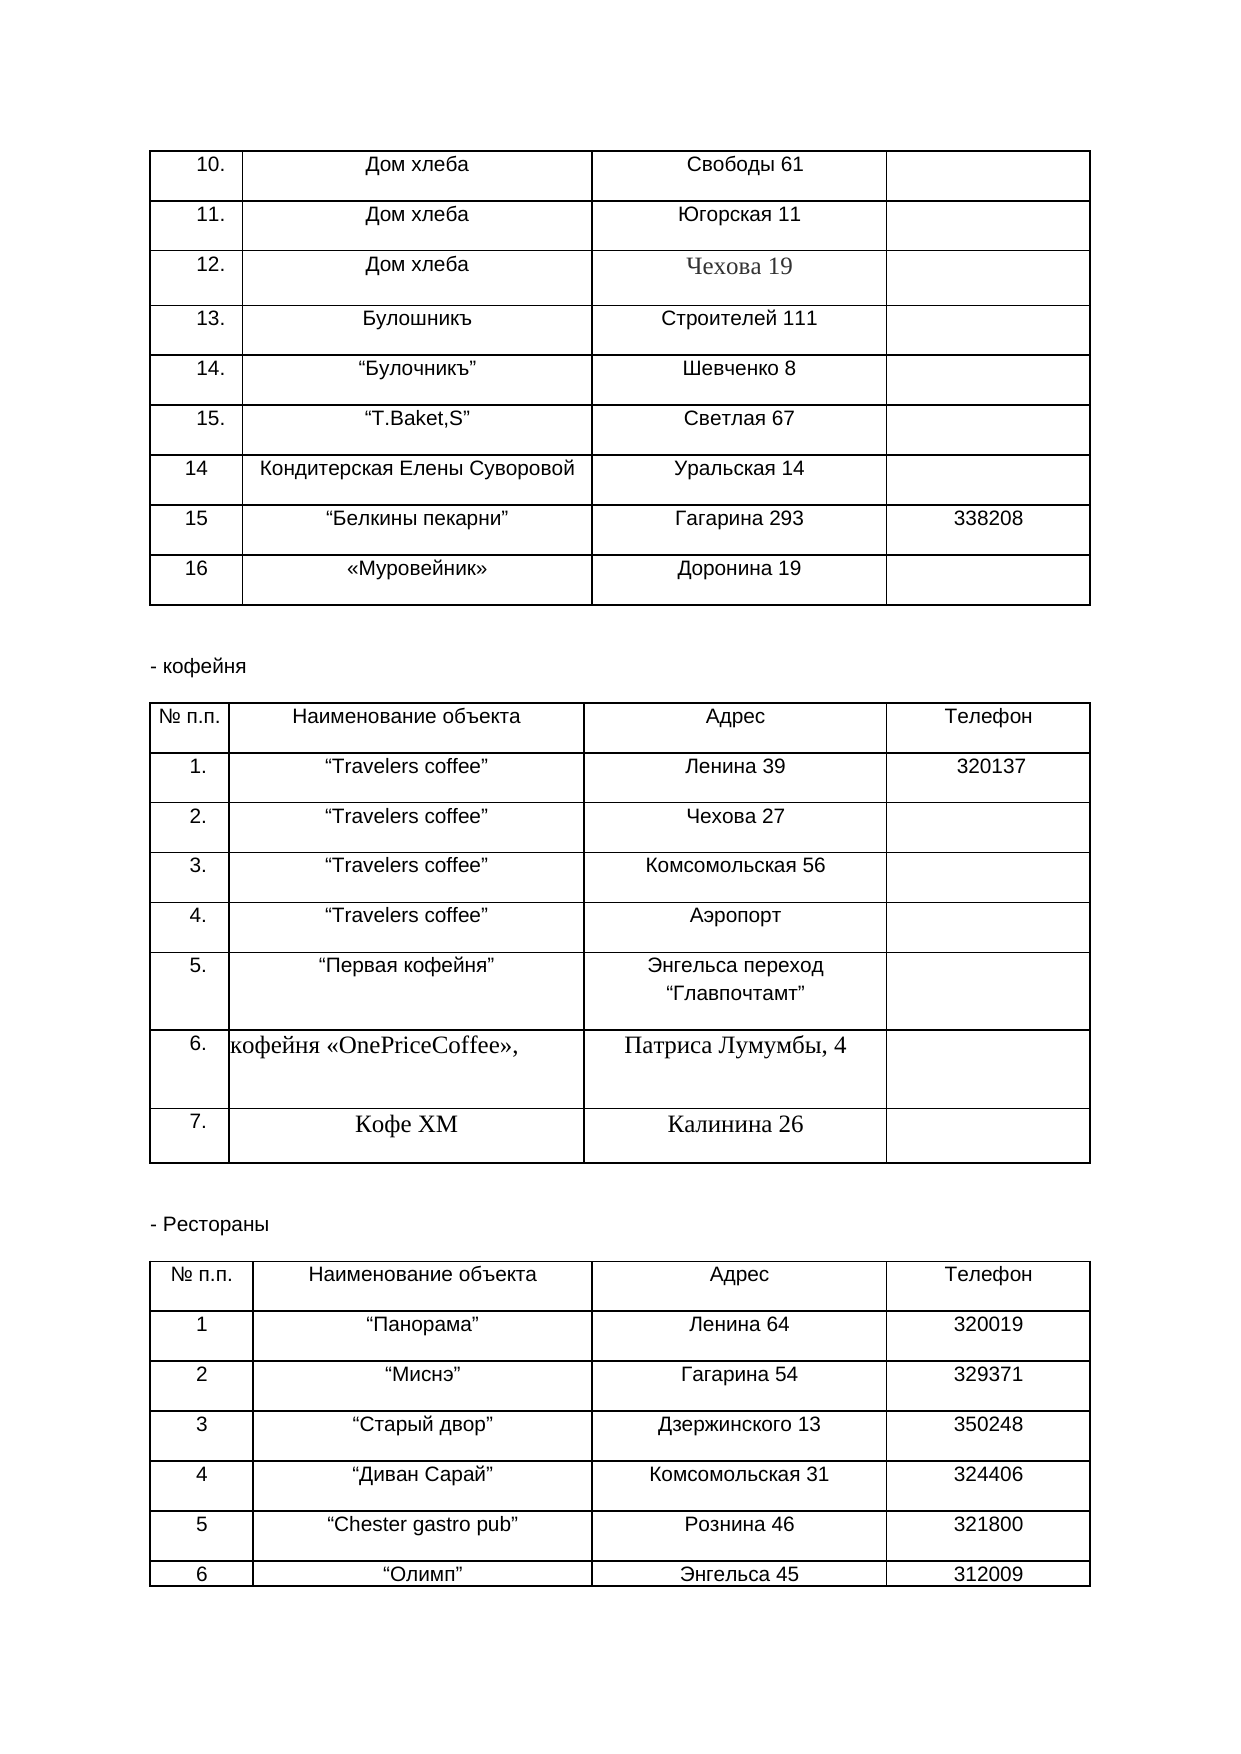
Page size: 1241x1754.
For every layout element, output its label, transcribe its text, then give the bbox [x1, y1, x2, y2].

table_cell [887, 953, 1089, 1029]
table_header Телефон [887, 704, 1089, 752]
table_cell Свободы 61 [593, 152, 886, 200]
table_cell Рознина 46 [593, 1512, 886, 1560]
table_cell [887, 456, 1089, 504]
table_cell [887, 306, 1089, 354]
table_cell Гагарина 293 [593, 506, 886, 554]
table_cell [887, 1031, 1089, 1108]
table_cell Чехова 19 [593, 251, 886, 304]
table_cell “Старый двор” [254, 1412, 591, 1460]
table_cell 320137 [887, 754, 1089, 802]
table_cell Аэропорт [585, 903, 886, 952]
table_cell [151, 953, 228, 1029]
table_cell [151, 853, 228, 902]
table_cell 350248 [887, 1412, 1089, 1460]
table_cell [887, 202, 1089, 250]
table_header Телефон [887, 1262, 1089, 1310]
table_cell [887, 1109, 1089, 1162]
table_cell “Олимп” [254, 1562, 591, 1585]
table_cell [151, 202, 242, 250]
table_cell “Travelers coffee” [230, 754, 583, 802]
table_cell Уральская 14 [593, 456, 886, 504]
table_cell 321800 [887, 1512, 1089, 1560]
table_cell Кондитерская Елены Суворовой [243, 456, 591, 504]
table_header № п.п. [151, 1262, 252, 1310]
table_cell “Диван Сарай” [254, 1462, 591, 1510]
table_cell Дзержинского 13 [593, 1412, 886, 1460]
table_cell Ленина 39 [585, 754, 886, 802]
table_header Наименование объекта [254, 1262, 591, 1310]
table_cell “Chester gastro pub” [254, 1512, 591, 1560]
table_cell Гагарина 54 [593, 1362, 886, 1410]
table_cell 2 [151, 1362, 252, 1410]
table_cell [887, 803, 1089, 852]
table_header Адрес [585, 704, 886, 752]
table_header Адрес [593, 1262, 886, 1310]
table_cell 320019 [887, 1312, 1089, 1360]
table_cell Комсомольская 56 [585, 853, 886, 902]
table_cell [887, 356, 1089, 404]
table_cell “Travelers coffee” [230, 803, 583, 852]
table_cell 4 [151, 1462, 252, 1510]
table_cell 15 [151, 506, 242, 554]
table_cell Дом хлеба [243, 152, 591, 200]
table_cell [151, 1109, 228, 1162]
table_cell Чехова 27 [585, 803, 886, 852]
table_cell 338208 [887, 506, 1089, 554]
table_cell Югорская 11 [593, 202, 886, 250]
table_cell [887, 853, 1089, 902]
table_cell 16 [151, 556, 242, 604]
table_cell [151, 356, 242, 404]
table_cell 312009 [887, 1562, 1089, 1585]
table_cell Кофе ХМ [230, 1109, 583, 1162]
table_cell Комсомольская 31 [593, 1462, 886, 1510]
table_header Наименование объекта [230, 704, 583, 752]
table_cell Шевченко 8 [593, 356, 886, 404]
table_cell [151, 152, 242, 200]
table_cell [887, 406, 1089, 454]
table_cell [151, 306, 242, 354]
table_cell Строителей 111 [593, 306, 886, 354]
table_cell [887, 556, 1089, 604]
table_cell Ленина 64 [593, 1312, 886, 1360]
table_cell 5 [151, 1512, 252, 1560]
table_cell Калинина 26 [585, 1109, 886, 1162]
table_header № п.п. [151, 704, 228, 752]
table_cell [151, 903, 228, 952]
table_cell Дом хлеба [243, 251, 591, 304]
table_cell [151, 803, 228, 852]
table_cell Светлая 67 [593, 406, 886, 454]
table_cell Патриса Лумумбы, 4 [585, 1031, 886, 1108]
table_cell 1 [151, 1312, 252, 1360]
text - кофейня [150, 654, 1090, 678]
table_cell [887, 903, 1089, 952]
table_cell Булошникъ [243, 306, 591, 354]
table_cell “Travelers coffee” [230, 853, 583, 902]
table_cell “Панорама” [254, 1312, 591, 1360]
table_cell «Муровейник» [243, 556, 591, 604]
table_cell “Первая кофейня” [230, 953, 583, 1029]
table_cell 14 [151, 456, 242, 504]
table_cell Энгельса 45 [593, 1562, 886, 1585]
table_cell “Миснэ” [254, 1362, 591, 1410]
table_cell “Булочникъ” [243, 356, 591, 404]
table_cell 3 [151, 1412, 252, 1460]
table_cell [151, 754, 228, 802]
text - Рестораны [150, 1212, 1090, 1236]
table_cell “Travelers coffee” [230, 903, 583, 952]
table_cell [151, 406, 242, 454]
table_cell “Белкины пекарни” [243, 506, 591, 554]
table_cell Энгельса переход “Главпочтамт” [585, 953, 886, 1029]
table_cell 329371 [887, 1362, 1089, 1410]
table_cell “T.Baket,S” [243, 406, 591, 454]
table_cell кофейня «OnePriceCoffee», [230, 1031, 583, 1108]
table_cell [151, 251, 242, 304]
table_cell [887, 251, 1089, 304]
table_cell Доронина 19 [593, 556, 886, 604]
table_cell [151, 1031, 228, 1108]
table_cell 6 [151, 1562, 252, 1585]
table_cell [887, 152, 1089, 200]
table_cell Дом хлеба [243, 202, 591, 250]
table_cell 324406 [887, 1462, 1089, 1510]
